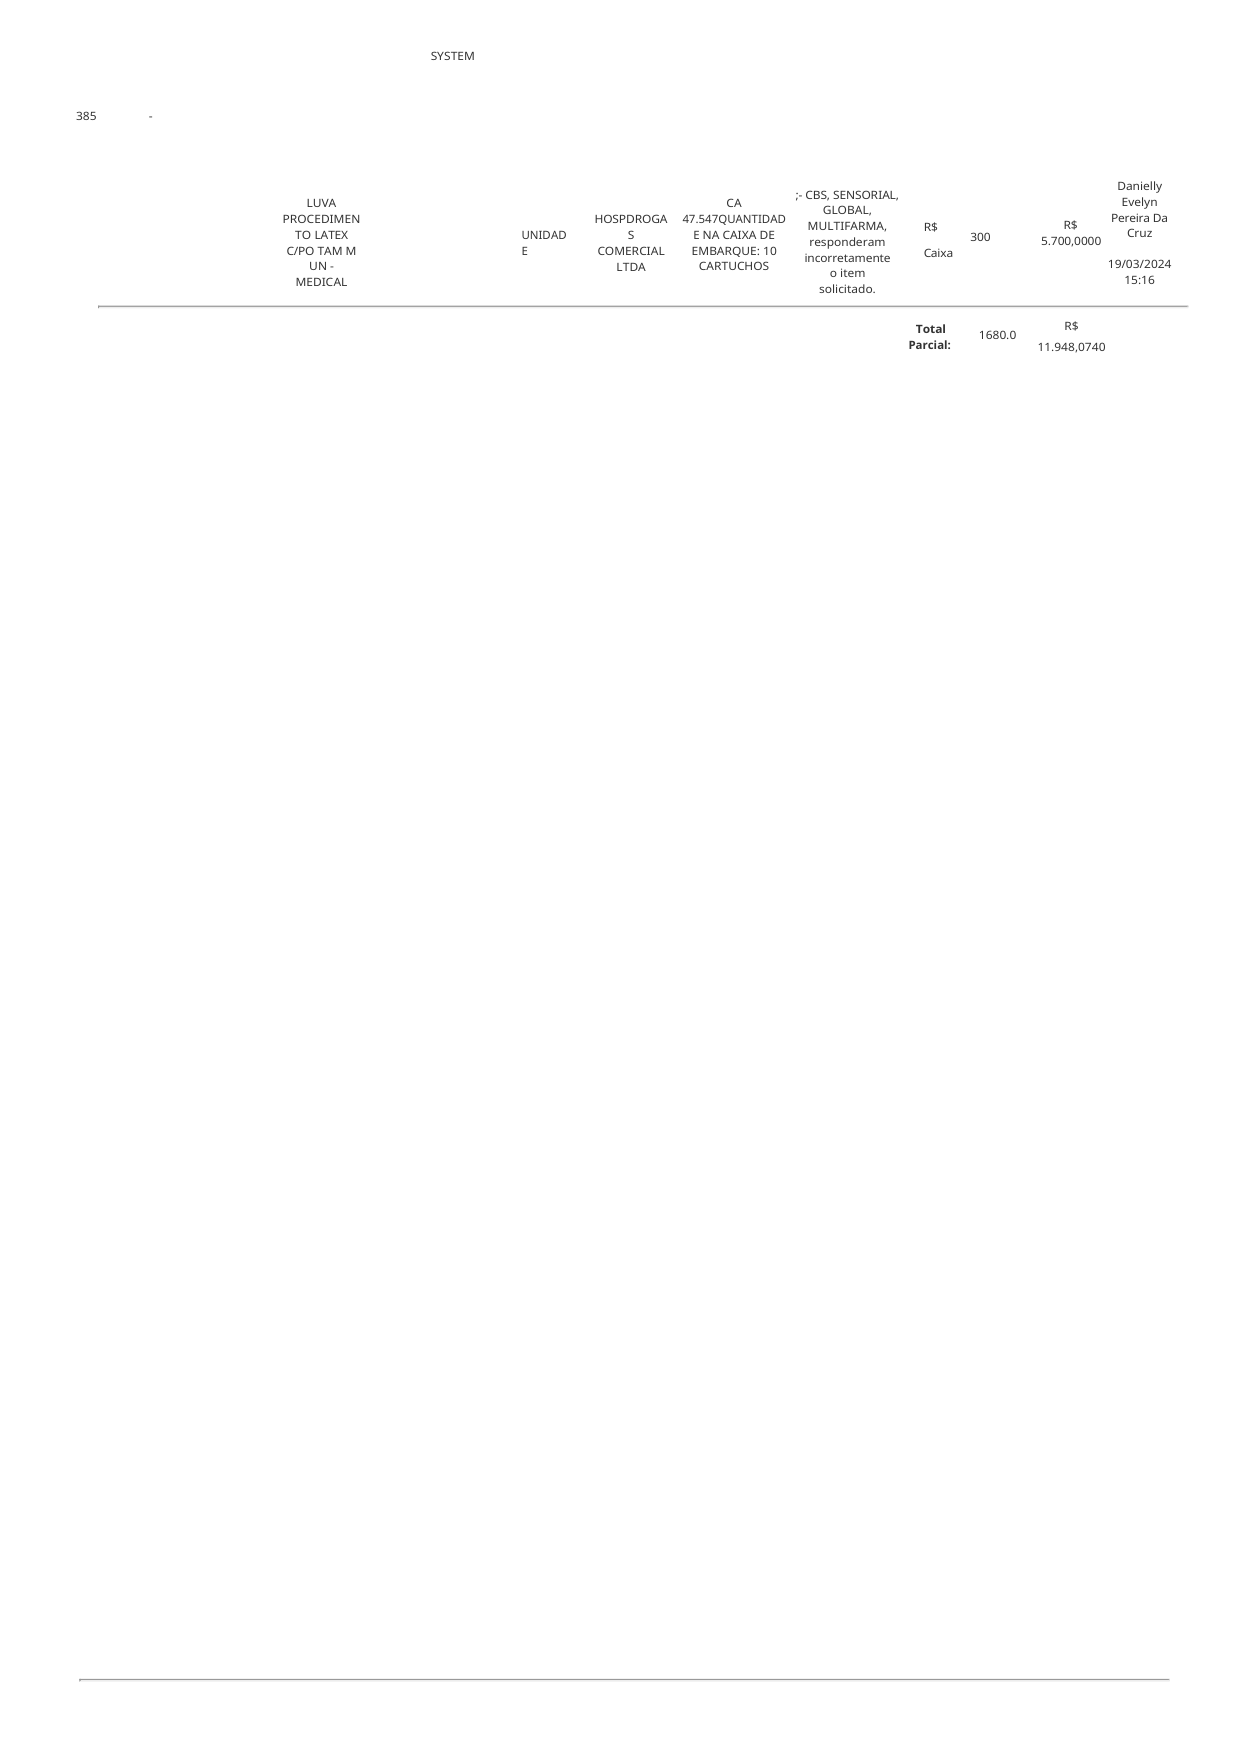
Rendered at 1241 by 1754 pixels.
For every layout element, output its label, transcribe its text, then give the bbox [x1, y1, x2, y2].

text Danielly Evelyn Pereira Da Cruz [1106, 178, 1173, 241]
text 15:16 [1106, 272, 1173, 288]
text 385 - [76, 108, 261, 123]
text CA 47.547QUANTIDADE NA CAIXA DE EMBARQUE: 10 CARTUCHOS [680, 195, 788, 274]
text R$ 5.700,0000 [1041, 217, 1102, 249]
text 19/03/2024 [1106, 257, 1173, 272]
text responderam incorretamente o item solicitado. [802, 234, 892, 297]
subtitle Total Parcial: [908, 321, 954, 353]
text LUVA PROCEDIMENTO LATEX C/PO TAM M UN - MEDICAL SYSTEM [282, 195, 360, 290]
text UNIDADE [521, 227, 572, 258]
text 1680.0 R$ [979, 326, 1184, 343]
text HOSPDROGAS COMERCIAL LTDA [593, 211, 668, 274]
text R$ 300 Caixa [923, 219, 1022, 260]
text ;- CBS, SENSORIAL, GLOBAL, MULTIFARMA, [794, 187, 900, 234]
